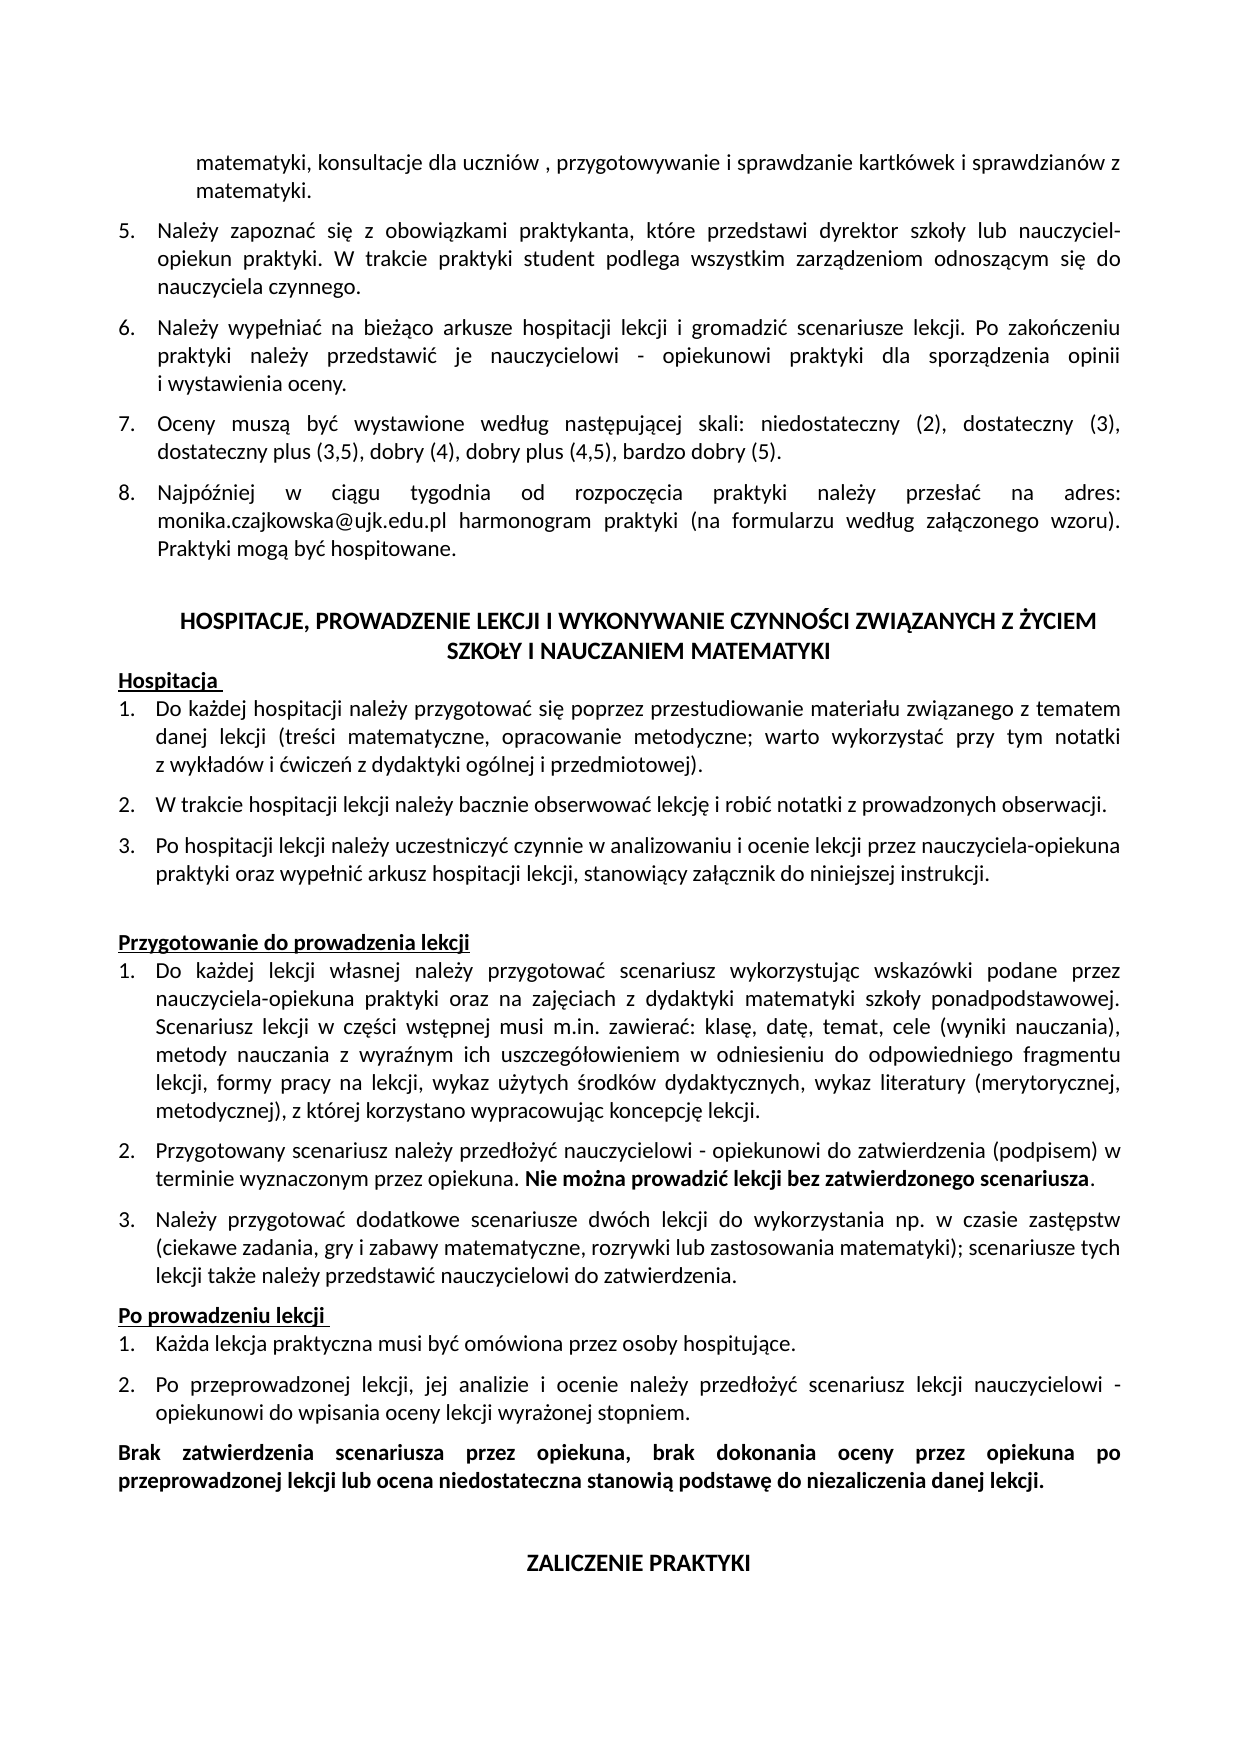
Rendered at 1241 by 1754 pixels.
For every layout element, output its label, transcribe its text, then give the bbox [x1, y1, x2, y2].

list Do każdej lekcji własnej należy przygotować scenariusz wykorzystując wskazówki podane przez nauczyciela-opiekuna praktyki oraz na zajęciach z dydaktyki matematyki szkoły ponadpodstawowej. Scenariusz lekcji w części wstępnej musi m.in. zawierać: klasę, datę, temat, cele (wyniki nauczania), metody nauczania z wyraźnym ich uszczegółowieniem w odniesieniu do odpowiedniego fragmentu lekcji, formy pracy na lekcji, wykaz użytych środków dydaktycznych, wykaz literatury (merytorycznej, metodycznej), z której korzystano wypracowując koncepcję lekcji. [118, 956, 1122, 1124]
list W trakcie hospitacji lekcji należy bacznie obserwować lekcję i robić notatki z prowadzonych obserwacji. [118, 791, 1122, 819]
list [157, 148, 1122, 204]
list Należy przygotować dodatkowe scenariusze dwóch lekcji do wykorzystania np. w czasie zastępstw (ciekawe zadania, gry i zabawy matematyczne, rozrywki lub zastosowania matematyki); scenariusze tych lekcji także należy przedstawić nauczycielowi do zatwierdzenia. [118, 1205, 1122, 1289]
list Do każdej hospitacji należy przygotować się poprzez przestudiowanie materiału związanego z tematem danej lekcji (treści matematyczne, opracowanie metodyczne; warto wykorzystać przy tym notatki z wykładów i ćwiczeń z dydaktyki ogólnej i przedmiotowej). [118, 694, 1122, 778]
list Każda lekcja praktyczna musi być omówiona przez osoby hospitujące. [118, 1329, 1122, 1357]
list Należy wypełniać na bieżąco arkusze hospitacji lekcji i gromadzić scenariusze lekcji. Po zakończeniu praktyki należy przedstawić je nauczycielowi - opiekunowi praktyki dla sporządzenia opinii i wystawienia oceny. [118, 313, 1122, 397]
list Po przeprowadzonej lekcji, jej analizie i ocenie należy przedłożyć scenariusz lekcji nauczycielowi - opiekunowi do wpisania oceny lekcji wyrażonej stopniem. [118, 1370, 1122, 1426]
list Przygotowany scenariusz należy przedłożyć nauczycielowi - opiekunowi do zatwierdzenia (podpisem) w terminie wyznaczonym przez opiekuna. Nie można prowadzić lekcji bez zatwierdzonego scenariusza. [118, 1136, 1122, 1192]
list Należy zapoznać się z obowiązkami praktykanta, które przedstawi dyrektor szkoły lub nauczyciel-opiekun praktyki. W trakcie praktyki student podlega wszystkim zarządzeniom odnoszącym się do nauczyciela czynnego. [118, 216, 1122, 300]
list HOSPITACJE, PROWADZENIE LEKCJI I WYKONYWANIE CZYNNOŚCI ZWIĄZANYCH Z ŻYCIEM SZKOŁY I NAUCZANIEM MATEMATYKI [155, 605, 1122, 666]
text Po prowadzeniu lekcji [118, 1301, 1122, 1329]
list Po hospitacji lekcji należy uczestniczyć czynnie w analizowaniu i ocenie lekcji przez nauczyciela-opiekuna praktyki oraz wypełnić arkusz hospitacji lekcji, stanowiący załącznik do niniejszej instrukcji. [118, 831, 1122, 887]
text Przygotowanie do prowadzenia lekcji [118, 928, 1122, 956]
text Brak zatwierdzenia scenariusza przez opiekuna, brak dokonania oceny przez opiekuna po przeprowadzonej lekcji lub ocena niedostateczna stanowią podstawę do niezaliczenia danej lekcji. [118, 1438, 1122, 1494]
list Oceny muszą być wystawione według następującej skali: niedostateczny (2), dostateczny (3), dostateczny plus (3,5), dobry (4), dobry plus (4,5), bardzo dobry (5). [118, 409, 1122, 465]
list Najpóźniej w ciągu tygodnia od rozpoczęcia praktyki należy przesłać na adres: monika.czajkowska@ujk.edu.pl harmonogram praktyki (na formularzu według załączonego wzoru). Praktyki mogą być hospitowane. [118, 478, 1122, 562]
text Hospitacja [118, 666, 1122, 694]
text ZALICZENIE PRAKTYKI [156, 1548, 1122, 1578]
